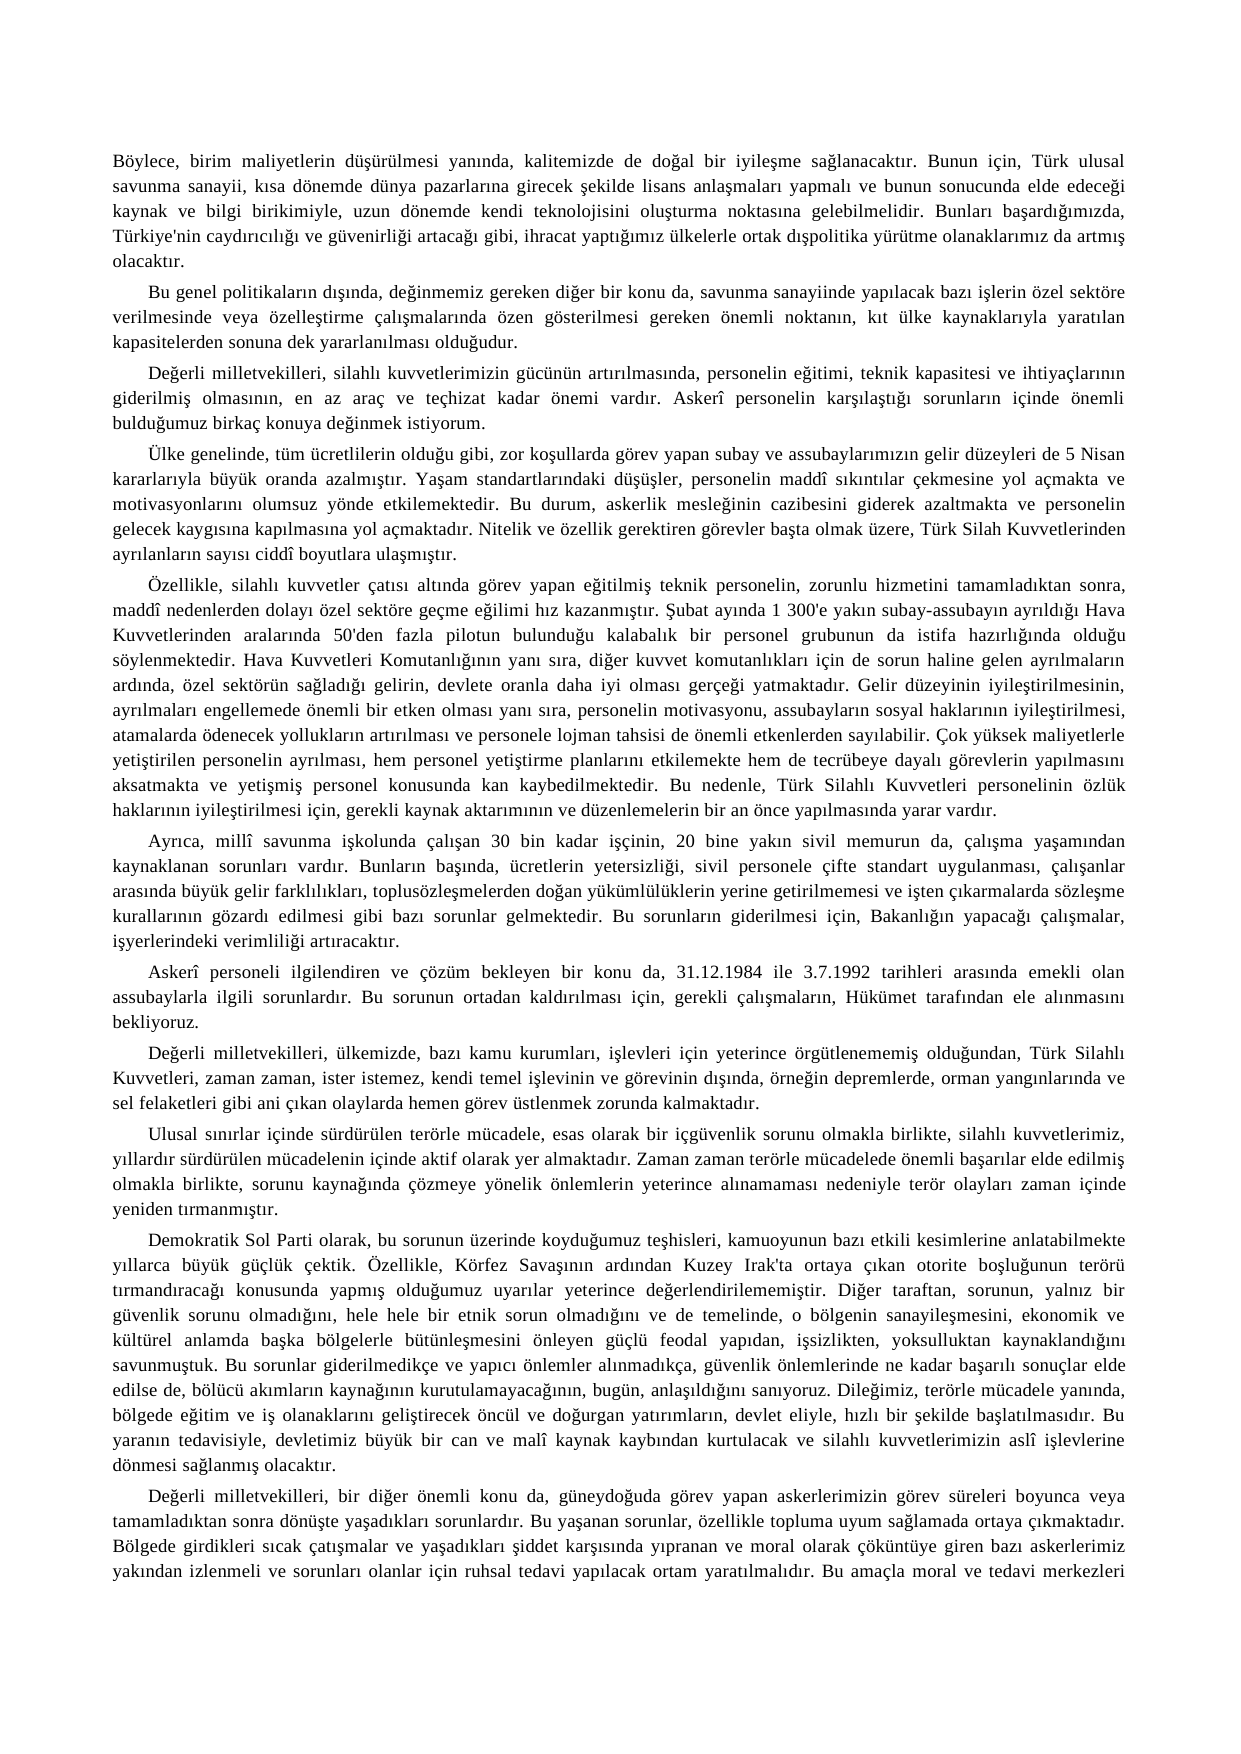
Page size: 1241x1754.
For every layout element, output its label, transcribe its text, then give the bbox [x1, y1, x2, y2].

text Değerli milletvekilleri, silahlı kuvvetlerimizin gücünün artırılmasında, personelin eğitimi, teknik kapasitesi ve ihtiyaçlarının giderilmiş olmasının, en az araç ve teçhizat kadar önemi vardır. Askerî personelin karşılaştığı sorunların içinde önemli bulduğumuz birkaç konuya değinmek istiyorum. [112, 359, 1128, 434]
text Özellikle, silahlı kuvvetler çatısı altında görev yapan eğitilmiş teknik personelin, zorunlu hizmetini tamamladıktan sonra, maddî nedenlerden dolayı özel sektöre geçme eğilimi hız kazanmıştır. Şubat ayında 1 300'e yakın subay-assubayın ayrıldığı Hava Kuvvetlerinden aralarında 50'den fazla pilotun bulunduğu kalabalık bir personel grubunun da istifa hazırlığında olduğu söylenmektedir. Hava Kuvvetleri Komutanlığının yanı sıra, diğer kuvvet komutanlıkları için de sorun haline gelen ayrılmaların ardında, özel sektörün sağladığı gelirin, devlete oranla daha iyi olması gerçeği yatmaktadır. Gelir düzeyinin iyileştirilmesinin, ayrılmaları engellemede önemli bir etken olması yanı sıra, personelin motivasyonu, assubayların sosyal haklarının iyileştirilmesi, atamalarda ödenecek yollukların artırılması ve personele lojman tahsisi de önemli etkenlerden sayılabilir. Çok yüksek maliyetlerle yetiştirilen personelin ayrılması, hem personel yetiştirme planlarını etkilemekte hem de tecrübeye dayalı görevlerin yapılmasını aksatmakta ve yetişmiş personel konusunda kan kaybedilmektedir. Bu nedenle, Türk Silahlı Kuvvetleri personelinin özlük haklarının iyileştirilmesi için, gerekli kaynak aktarımının ve düzenlemelerin bir an önce yapılmasında yarar vardır. [112, 571, 1128, 821]
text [112, 148, 1128, 273]
text Ulusal sınırlar içinde sürdürülen terörle mücadele, esas olarak bir içgüvenlik sorunu olmakla birlikte, silahlı kuvvetlerimiz, yıllardır sürdürülen mücadelenin içinde aktif olarak yer almaktadır. Zaman zaman terörle mücadelede önemli başarılar elde edilmiş olmakla birlikte, sorunu kaynağında çözmeye yönelik önlemlerin yeterince alınamaması nedeniyle terör olayları zaman içinde yeniden tırmanmıştır. [112, 1120, 1128, 1220]
text Askerî personeli ilgilendiren ve çözüm bekleyen bir konu da, 31.12.1984 ile 3.7.1992 tarihleri arasında emekli olan assubaylarla ilgili sorunlardır. Bu sorunun ortadan kaldırılması için, gerekli çalışmaların, Hükümet tarafından ele alınmasını bekliyoruz. [112, 958, 1128, 1033]
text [112, 1482, 1128, 1582]
text Bu genel politikaların dışında, değinmemiz gereken diğer bir konu da, savunma sanayiinde yapılacak bazı işlerin özel sektöre verilmesinde veya özelleştirme çalışmalarında özen gösterilmesi gereken önemli noktanın, kıt ülke kaynaklarıyla yaratılan kapasitelerden sonuna dek yararlanılması olduğudur. [112, 278, 1128, 353]
text Değerli milletvekilleri, ülkemizde, bazı kamu kurumları, işlevleri için yeterince örgütlenememiş olduğundan, Türk Silahlı Kuvvetleri, zaman zaman, ister istemez, kendi temel işlevinin ve görevinin dışında, örneğin depremlerde, orman yangınlarında ve sel felaketleri gibi ani çıkan olaylarda hemen görev üstlenmek zorunda kalmaktadır. [112, 1039, 1128, 1114]
text Ayrıca, millî savunma işkolunda çalışan 30 bin kadar işçinin, 20 bine yakın sivil memurun da, çalışma yaşamından kaynaklanan sorunları vardır. Bunların başında, ücretlerin yetersizliği, sivil personele çifte standart uygulanması, çalışanlar arasında büyük gelir farklılıkları, toplusözleşmelerden doğan yükümlülüklerin yerine getirilmemesi ve işten çıkarmalarda sözleşme kurallarının gözardı edilmesi gibi bazı sorunlar gelmektedir. Bu sorunların giderilmesi için, Bakanlığın yapacağı çalışmalar, işyerlerindeki verimliliği artıracaktır. [112, 827, 1128, 952]
text Demokratik Sol Parti olarak, bu sorunun üzerinde koyduğumuz teşhisleri, kamuoyunun bazı etkili kesimlerine anlatabilmekte yıllarca büyük güçlük çektik. Özellikle, Körfez Savaşının ardından Kuzey Irak'ta ortaya çıkan otorite boşluğunun terörü tırmandıracağı konusunda yapmış olduğumuz uyarılar yeterince değerlendirilememiştir. Diğer taraftan, sorunun, yalnız bir güvenlik sorunu olmadığını, hele hele bir etnik sorun olmadığını ve de temelinde, o bölgenin sanayileşmesini, ekonomik ve kültürel anlamda başka bölgelerle bütünleşmesini önleyen güçlü feodal yapıdan, işsizlikten, yoksulluktan kaynaklandığını savunmuştuk. Bu sorunlar giderilmedikçe ve yapıcı önlemler alınmadıkça, güvenlik önlemlerinde ne kadar başarılı sonuçlar elde edilse de, bölücü akımların kaynağının kurutulamayacağının, bugün, anlaşıldığını sanıyoruz. Dileğimiz, terörle mücadele yanında, bölgede eğitim ve iş olanaklarını geliştirecek öncül ve doğurgan yatırımların, devlet eliyle, hızlı bir şekilde başlatılmasıdır. Bu yaranın tedavisiyle, devletimiz büyük bir can ve malî kaynak kaybından kurtulacak ve silahlı kuvvetlerimizin aslî işlevlerine dönmesi sağlanmış olacaktır. [112, 1226, 1128, 1476]
text Ülke genelinde, tüm ücretlilerin olduğu gibi, zor koşullarda görev yapan subay ve assubaylarımızın gelir düzeyleri de 5 Nisan kararlarıyla büyük oranda azalmıştır. Yaşam standartlarındaki düşüşler, personelin maddî sıkıntılar çekmesine yol açmakta ve motivasyonlarını olumsuz yönde etkilemektedir. Bu durum, askerlik mesleğinin cazibesini giderek azaltmakta ve personelin gelecek kaygısına kapılmasına yol açmaktadır. Nitelik ve özellik gerektiren görevler başta olmak üzere, Türk Silah Kuvvetlerinden ayrılanların sayısı ciddî boyutlara ulaşmıştır. [112, 440, 1128, 565]
